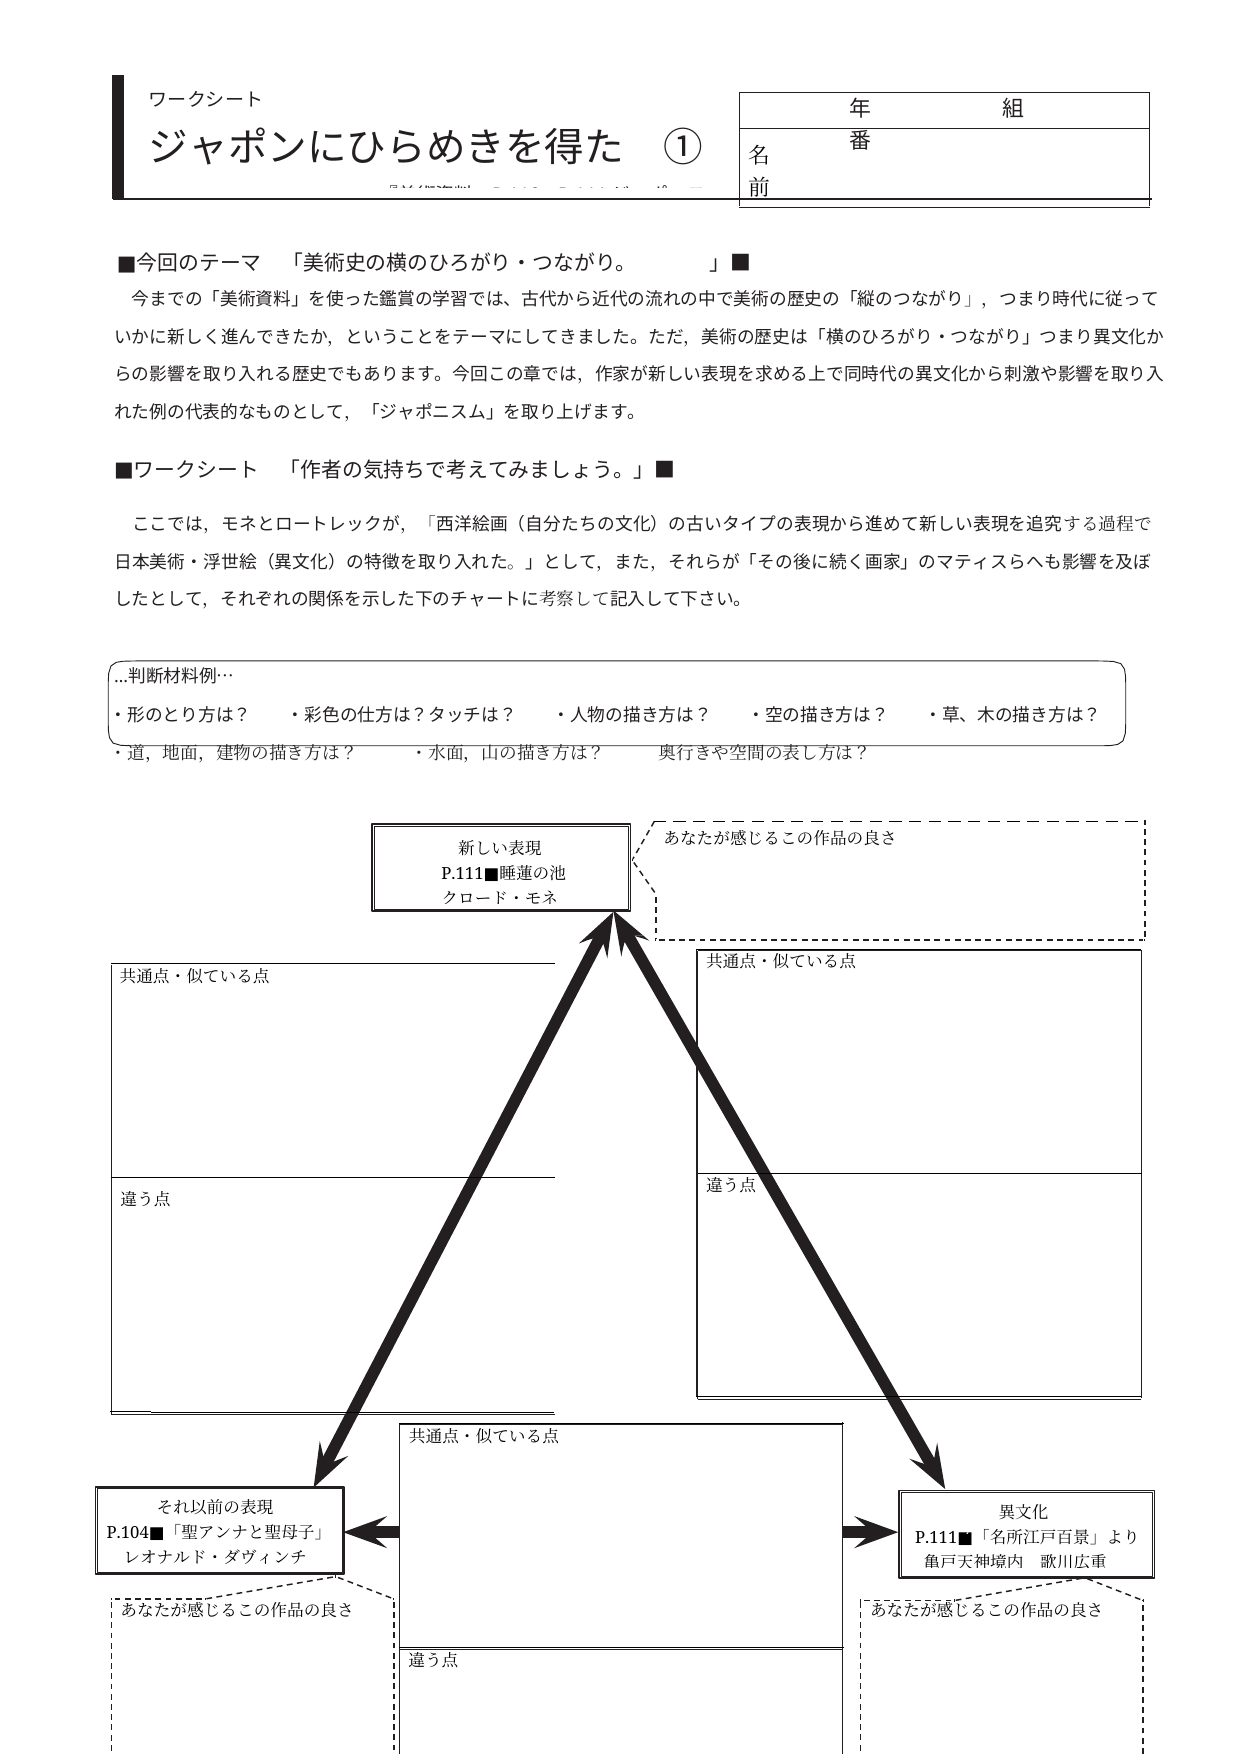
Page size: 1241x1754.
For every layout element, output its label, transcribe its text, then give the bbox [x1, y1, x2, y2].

text 日本美術・浮世絵（異文化）の特徴を取り入れた。」として，また，それらが「その後に続く画家」のマティスらへも影響を及ぼしたとして，それぞれの関係を示した下のチャートに考察して記入して下さい。 [114, 539, 1167, 614]
text ・道，地面，建物の描き方は？ ・水面，山の描き方は？ 奥行きや空間の表し方は？ [109, 731, 1167, 769]
text いかに新しく進んできたか，ということをテーマにしてきました。ただ，美術の歴史は「横のひろがり・つながり」つまり異文化からの影響を取り入れる歴史でもあります。今回この章では，作家が新しい表現を求める上で同時代の異文化から刺激や影響を取り入れた例の代表的なものとして，「ジャポニスム」を取り上げます。 [114, 314, 1167, 427]
text 今までの「美術資料」を使った鑑賞の学習では、古代から近代の流れの中で美術の歴史の「縦のつながり」，つまり時代に従って [114, 277, 1167, 314]
text …判断材料例… [114, 656, 1167, 694]
text ・形のとり方は？ ・彩色の仕方は？タッチは？ ・人物の描き方は？ ・空の描き方は？ ・草、木の描き方は？ [109, 694, 1167, 731]
text ここでは，モネとロートレックが，「西洋絵画（自分たちの文化）の古いタイプの表現から進めて新しい表現を追究する過程で [114, 502, 1167, 539]
text ■ワークシート 「作者の気持ちで考えてみましょう。」■ [93, 427, 1167, 502]
text ■今回のテーマ 「美術史の横のひろがり・つながり。 」■ [75, 239, 1167, 277]
